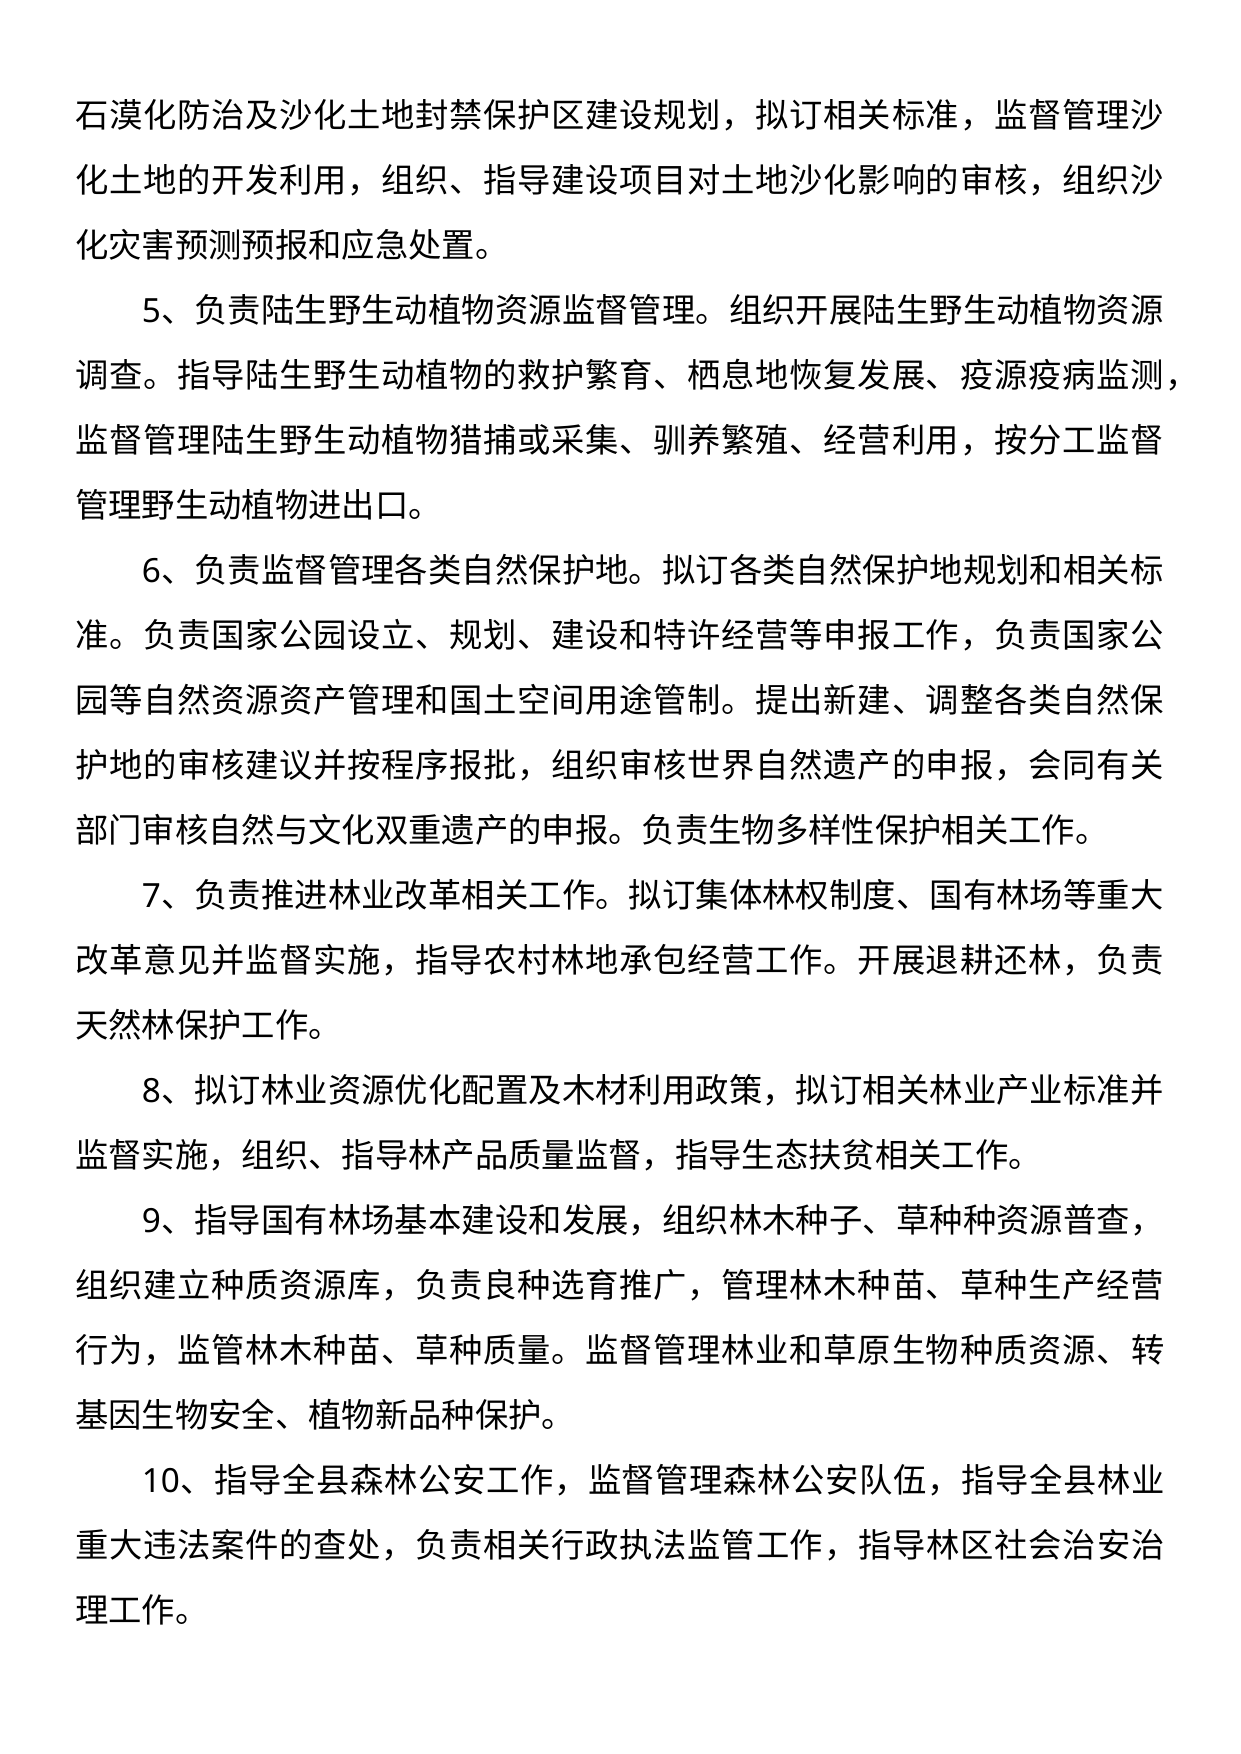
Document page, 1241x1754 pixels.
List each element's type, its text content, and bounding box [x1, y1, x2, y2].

text 7、负责推进林业改革相关工作。拟订集体林权制度、国有林场等重大改革意见并监督实施，指导农村林地承包经营工作。开展退耕还林，负责天然林保护工作。 [75, 861, 1165, 1056]
text 6、负责监督管理各类自然保护地。拟订各类自然保护地规划和相关标准。负责国家公园设立、规划、建设和特许经营等申报工作，负责国家公园等自然资源资产管理和国土空间用途管制。提出新建、调整各类自然保护地的审核建议并按程序报批，组织审核世界自然遗产的申报，会同有关部门审核自然与文化双重遗产的申报。负责生物多样性保护相关工作。 [75, 536, 1165, 861]
text 8、拟订林业资源优化配置及木材利用政策，拟订相关林业产业标准并监督实施，组织、指导林产品质量监督，指导生态扶贫相关工作。 [75, 1056, 1165, 1186]
text 10、指导全县森林公安工作，监督管理森林公安队伍，指导全县林业重大违法案件的查处，负责相关行政执法监管工作，指导林区社会治安治理工作。 [75, 1446, 1165, 1641]
text 5、负责陆生野生动植物资源监督管理。组织开展陆生野生动植物资源调查。指导陆生野生动植物的救护繁育、栖息地恢复发展、疫源疫病监测，监督管理陆生野生动植物猎捕或采集、驯养繁殖、经营利用，按分工监督管理野生动植物进出口。 [75, 276, 1165, 536]
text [75, 81, 1165, 276]
text 9、指导国有林场基本建设和发展，组织林木种子、草种种资源普查，组织建立种质资源库，负责良种选育推广，管理林木种苗、草种生产经营行为，监管林木种苗、草种质量。监督管理林业和草原生物种质资源、转基因生物安全、植物新品种保护。 [75, 1186, 1165, 1446]
